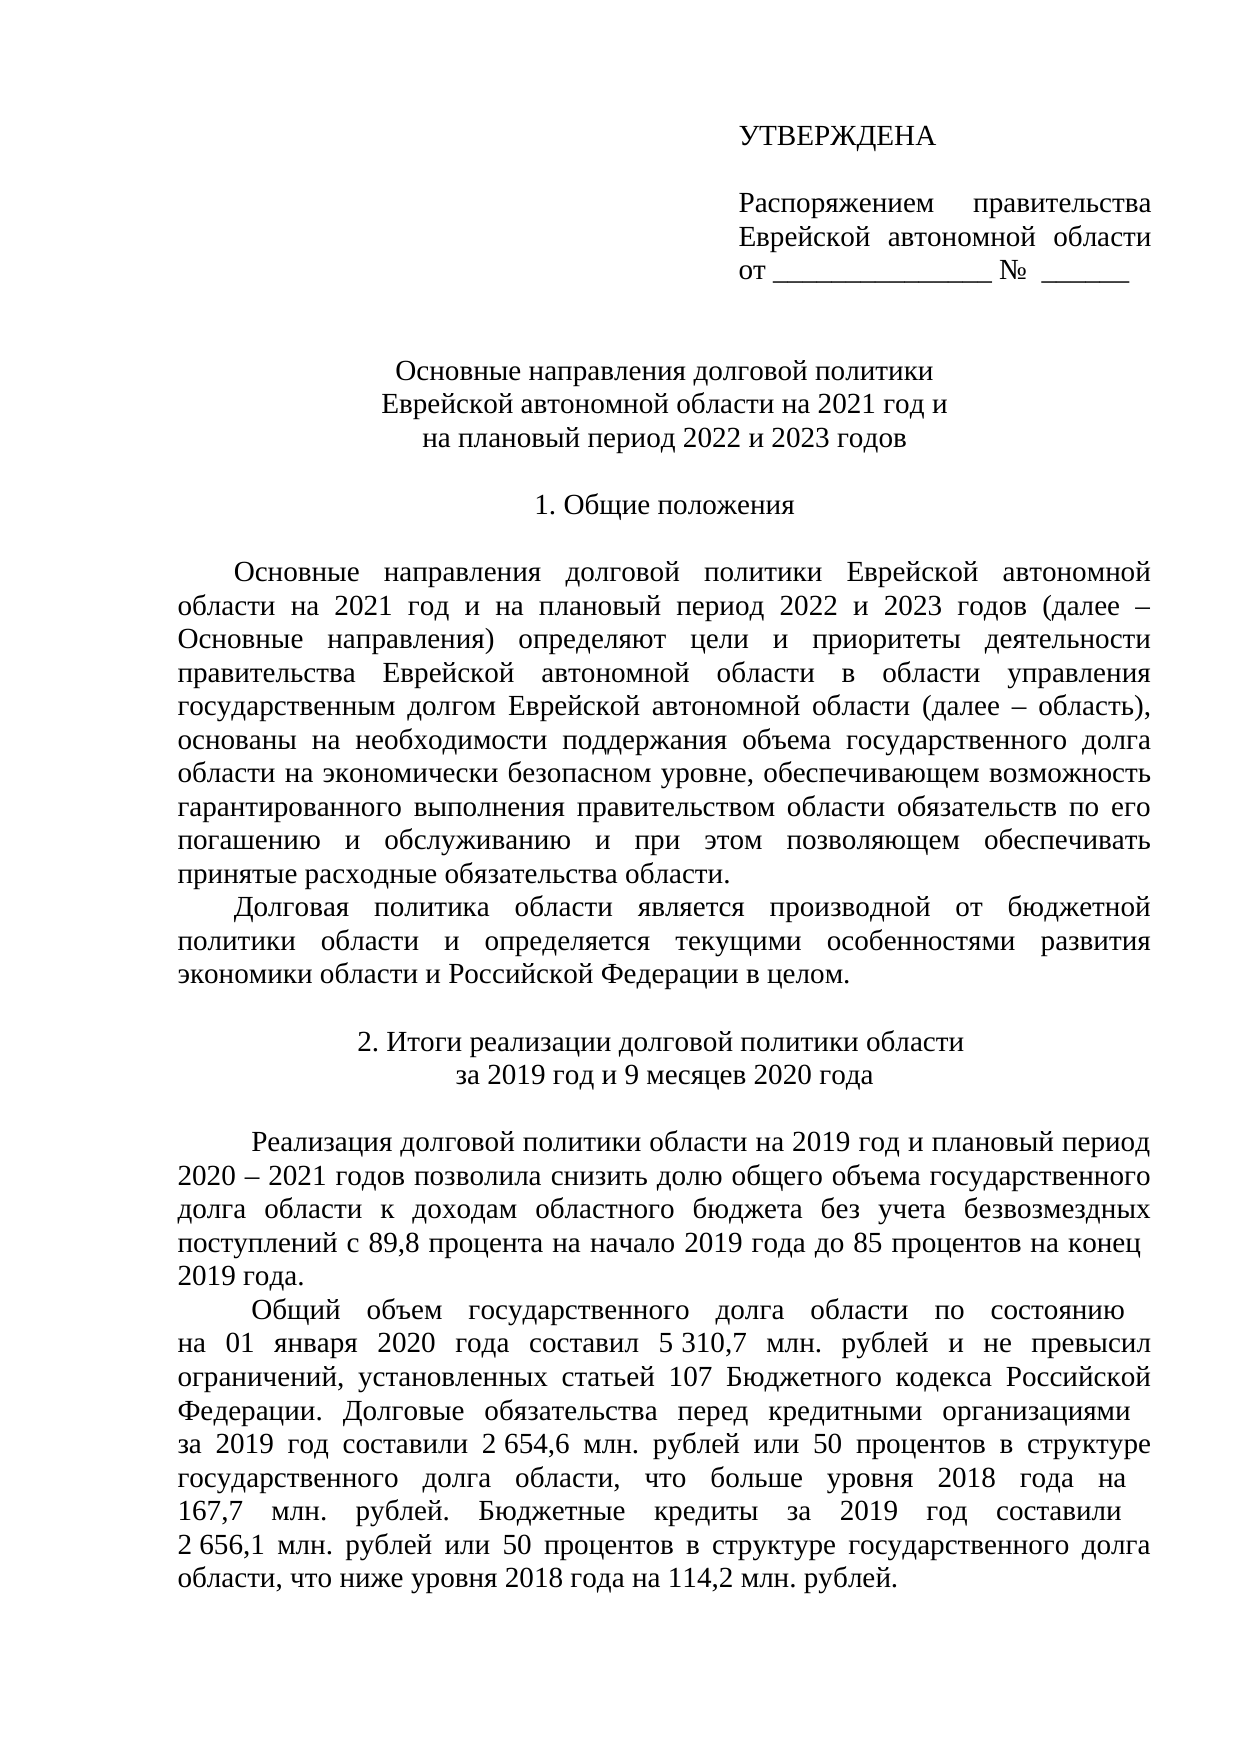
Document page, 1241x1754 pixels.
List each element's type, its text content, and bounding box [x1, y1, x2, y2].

text Долговая политика области является производной от бюджетной политики области и определяется текущими особенностями развития экономики области и Российской Федерации в целом. [177, 889, 1152, 990]
text 2. Итоги реализации долговой политики области за 2019 год и 9 месяцев 2020 года [177, 1024, 1152, 1091]
text Общий объем государственного долга области по состоянию на 01 января 2020 года составил 5 310,7 млн. рублей и не превысил ограничений, установленных статьей 107 Бюджетного кодекса Российской Федерации. Долговые обязательства перед кредитными организациями за 2019 год составили 2 654,6 млн. рублей или 50 процентов в структуре государственного долга области, что больше уровня 2018 года на 167,7 млн. рублей. Бюджетные кредиты за 2019 год составили 2 656,1 млн. рублей или 50 процентов в структуре государственного долга области, что ниже уровня 2018 года на 114,2 млн. рублей. [177, 1292, 1152, 1594]
text Основные направления долговой политики [177, 353, 1152, 386]
text УТВЕРЖДЕНА [738, 118, 1152, 152]
text 1. Общие положения [177, 487, 1152, 521]
text Реализация долговой политики области на 2019 год и плановый период 2020 – 2021 годов позволила снизить долю общего объема государственного долга области к доходам областного бюджета без учета безвозмездных поступлений с 89,8 процента на начало 2019 года до 85 процентов на конец 2019 года. [177, 1124, 1152, 1292]
text Еврейской автономной области на 2021 год и на плановый период 2022 и 2023 годов [177, 386, 1152, 453]
text Распоряжением правительства Еврейской автономной области от _______________ № ______ [738, 185, 1152, 286]
text Основные направления долговой политики Еврейской автономной области на 2021 год и на плановый период 2022 и 2023 годов (далее – Основные направления) определяют цели и приоритеты деятельности правительства Еврейской автономной области в области управления государственным долгом Еврейской автономной области (далее – область), основаны на необходимости поддержания объема государственного долга области на экономически безопасном уровне, обеспечивающем возможность гарантированного выполнения правительством области обязательств по его погашению и обслуживанию и при этом позволяющем обеспечивать принятые расходные обязательства области. [177, 554, 1152, 889]
